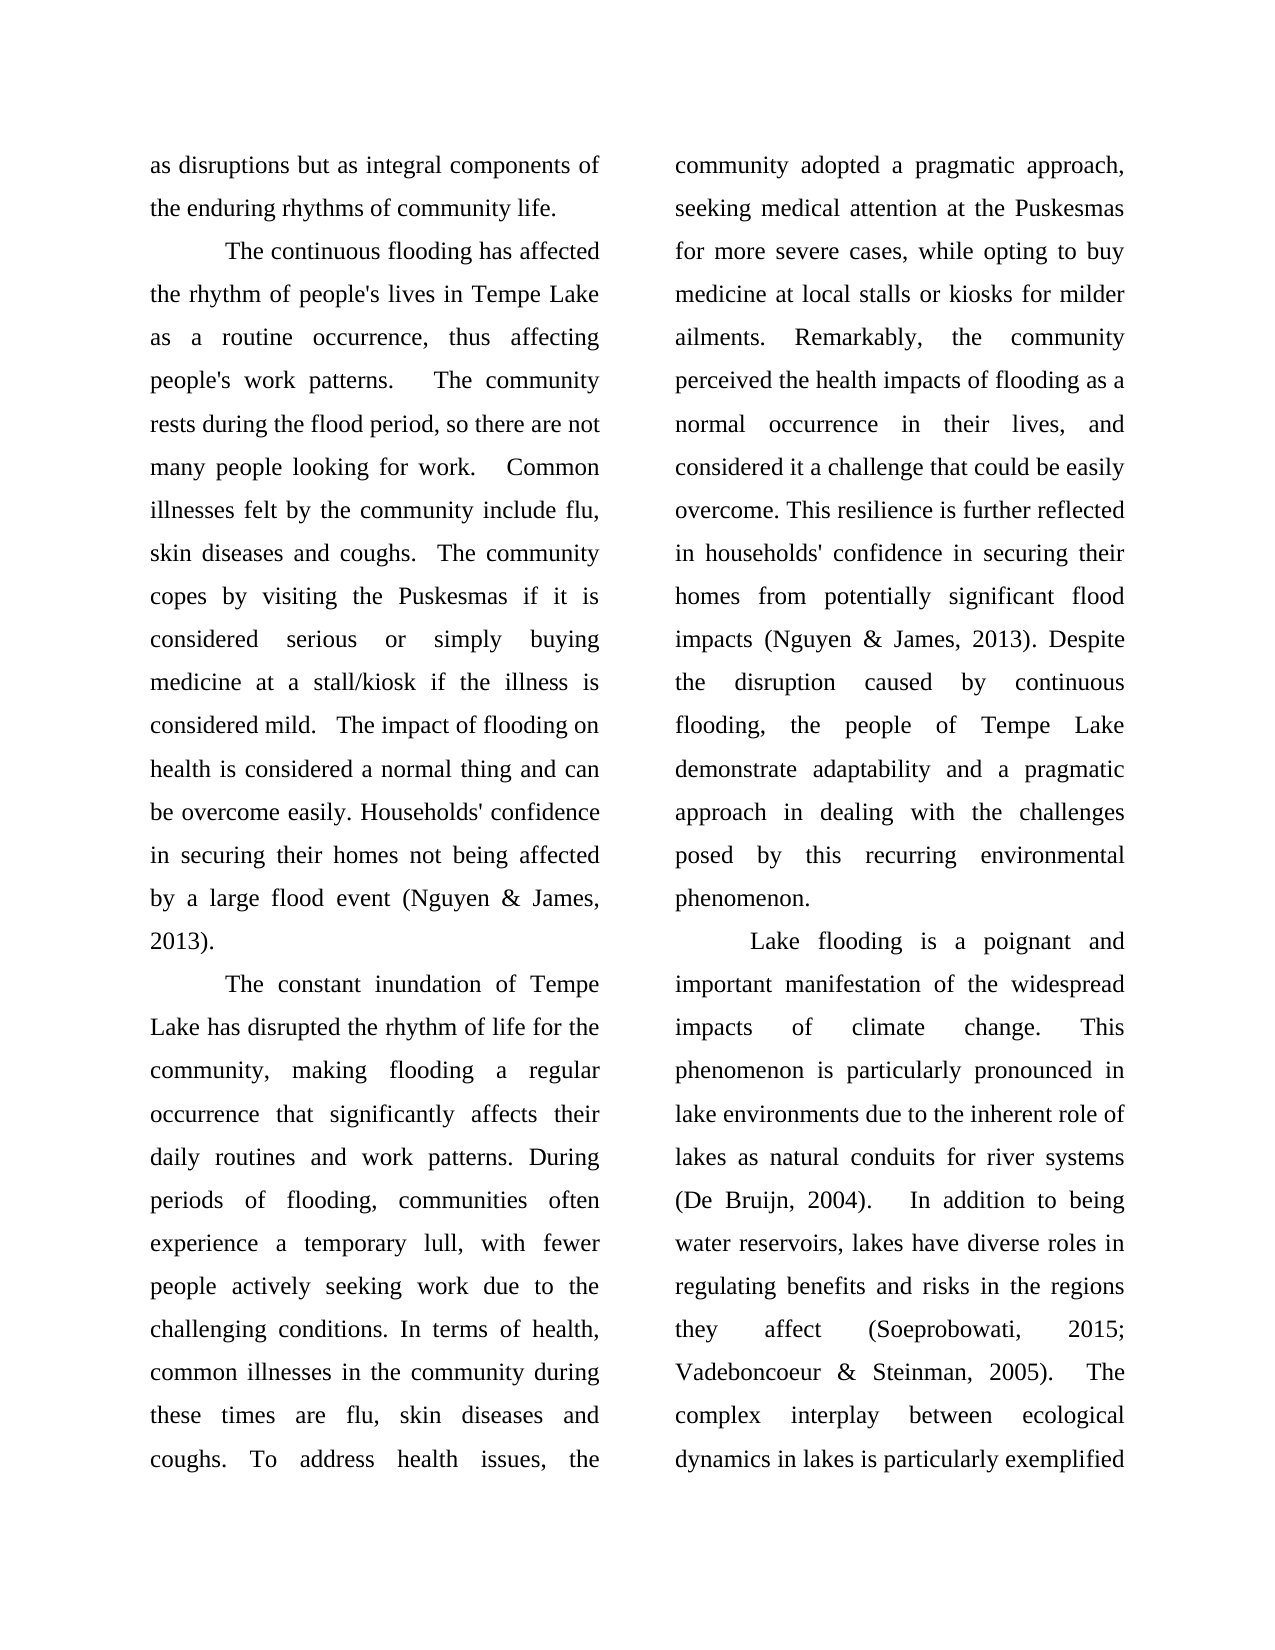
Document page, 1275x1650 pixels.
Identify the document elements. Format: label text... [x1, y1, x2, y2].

text The constant inundation of Tempe Lake has disrupted the rhythm of life for the community, making flooding a regular occurrence that significantly affects their daily routines and work patterns. During periods of flooding, communities often experience a temporary lull, with fewer people actively seeking work due to the challenging conditions. In terms of health, common illnesses in the community during these times are flu, skin diseases and coughs. To address health issues, the community adopted a pragmatic approach, seeking medical attention at the Puskesmas for more severe cases, while opting to buy medicine at local stalls or kiosks for milder ailments. Remarkably, the community perceived the health impacts of flooding as a normal occurrence in their lives, and considered it a challenge that could be easily overcome. This resilience is further reflected in households' confidence in securing their homes from potentially significant flood impacts (Nguyen & James, 2013). Despite the disruption caused by continuous flooding, the people of Tempe Lake demonstrate adaptability and a pragmatic approach in dealing with the challenges posed by this recurring environmental phenomenon. [675, 150, 1125, 912]
text The continuous flooding has affected the rhythm of people's lives in Tempe Lake as a routine occurrence, thus affecting people's work patterns. The community rests during the flood period, so there are not many people looking for work. Common illnesses felt by the community include flu, skin diseases and coughs. The community copes by visiting the Puskesmas if it is considered serious or simply buying medicine at a stall/kiosk if the illness is considered mild. The impact of flooding on health is considered a normal thing and can be overcome easily. Households' confidence in securing their homes not being affected by a large flood event (Nguyen & James, 2013). [150, 236, 600, 955]
text The constant inundation of Tempe Lake has disrupted the rhythm of life for the community, making flooding a regular occurrence that significantly affects their daily routines and work patterns. During periods of flooding, communities often experience a temporary lull, with fewer people actively seeking work due to the challenging conditions. In terms of health, common illnesses in the community during these times are flu, skin diseases and coughs. To address health issues, the community adopted a pragmatic approach, seeking medical attention at the Puskesmas for more severe cases, while opting to buy medicine at local stalls or kiosks for milder ailments. Remarkably, the community perceived the health impacts of flooding as a normal occurrence in their lives, and considered it a challenge that could be easily overcome. This resilience is further reflected in households' confidence in securing their homes from potentially significant flood impacts (Nguyen & James, 2013). Despite the disruption caused by continuous flooding, the people of Tempe Lake demonstrate adaptability and a pragmatic approach in dealing with the challenges posed by this recurring environmental phenomenon. [150, 969, 600, 1472]
